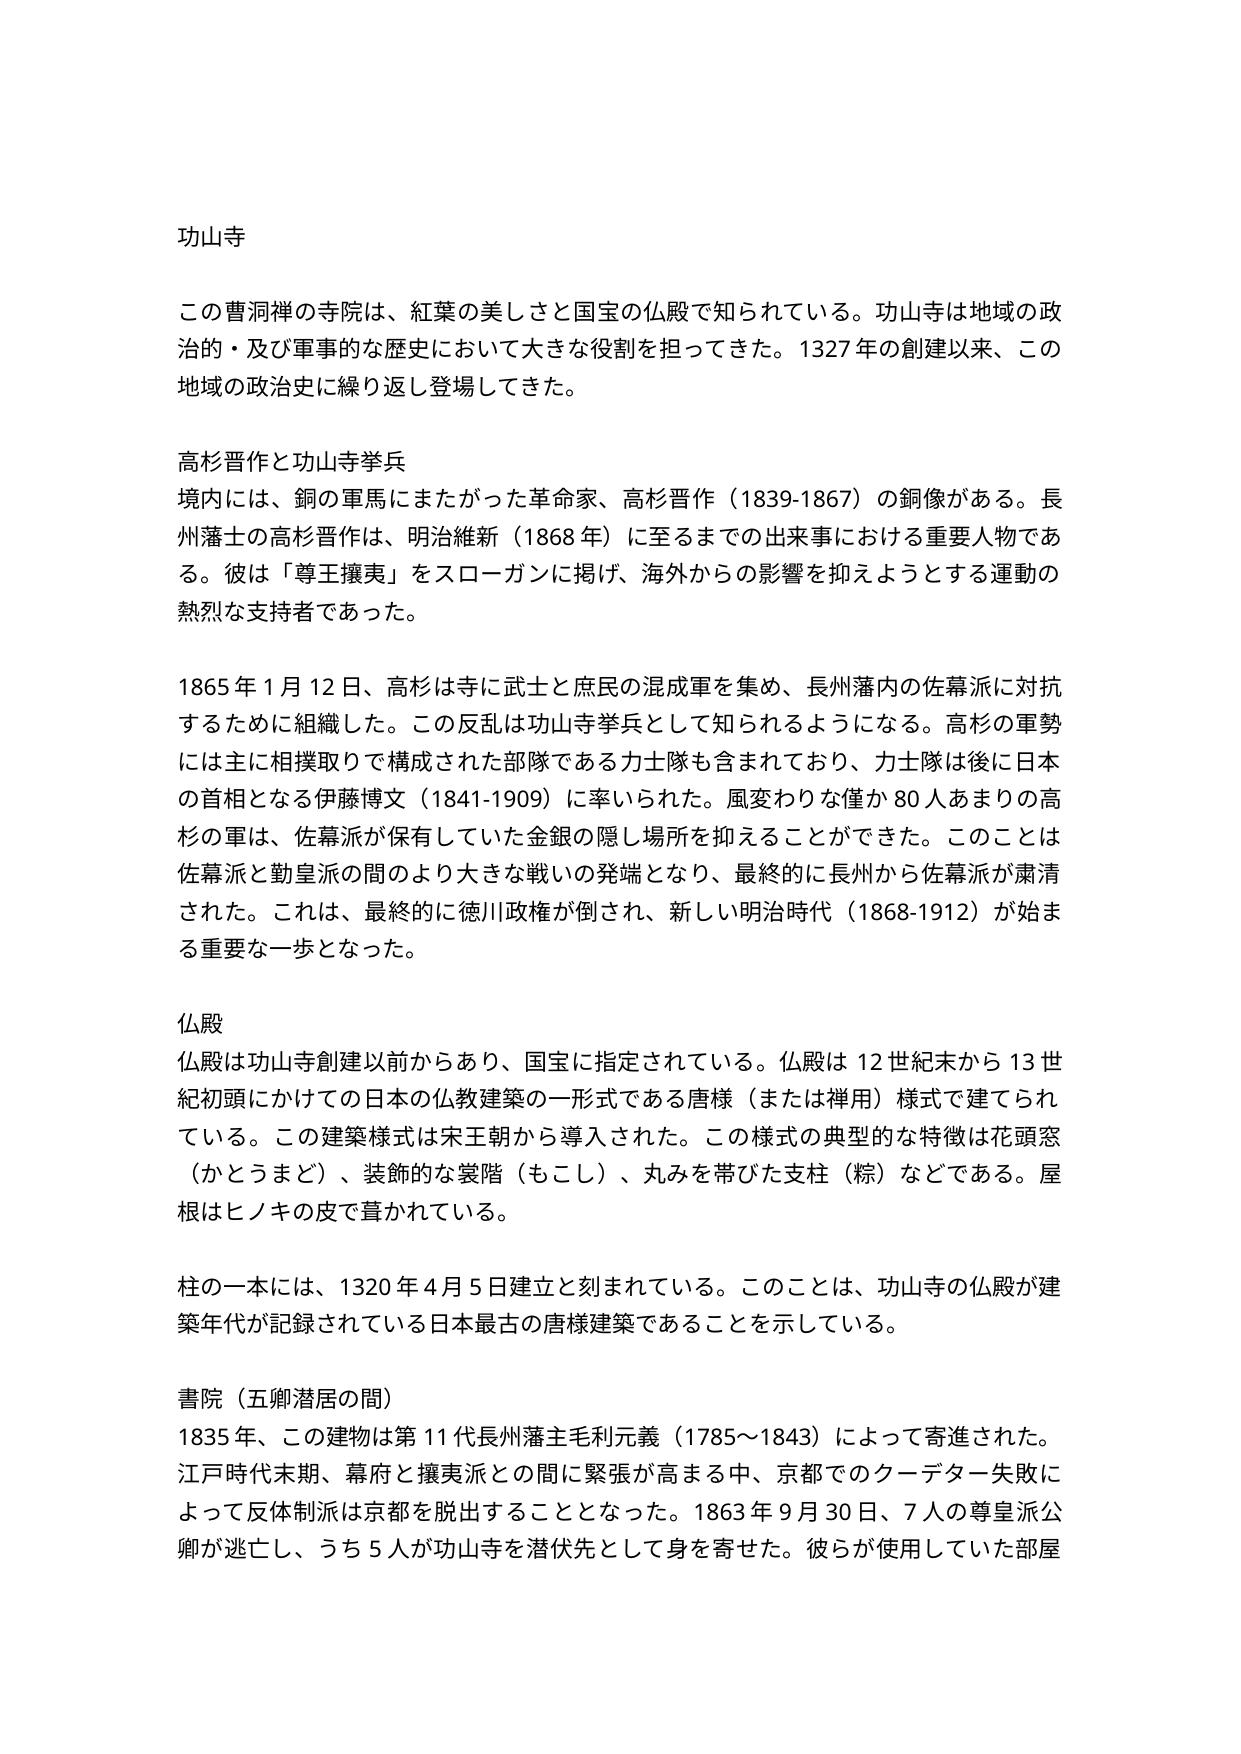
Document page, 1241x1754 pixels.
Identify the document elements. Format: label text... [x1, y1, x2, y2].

text 高杉晋作と功山寺挙兵 境内には、銅の軍馬にまたがった革命家、高杉晋作（1839-1867）の銅像がある。長州藩士の高杉晋作は、明治維新（1868年）に至るまでの出来事における重要人物である。彼は「尊王攘夷」をスローガンに掲げ、海外からの影響を抑えようとする運動の熱烈な支持者であった。 1865年1月12日、高杉は寺に武士と庶民の混成軍を集め、長州藩内の佐幕派に対抗するために組織した。この反乱は功山寺挙兵として知られるようになる。高杉の軍勢には主に相撲取りで構成された部隊である力士隊も含まれており、力士隊は後に日本の首相となる伊藤博文（1841-1909）に率いられた。風変わりな僅か80人あまりの高杉の軍は、佐幕派が保有していた金銀の隠し場所を抑えることができた。このことは佐幕派と勤皇派の間のより大きな戦いの発端となり、最終的に長州から佐幕派が粛清された。これは、最終的に徳川政権が倒され、新しい明治時代（1868-1912）が始まる重要な一歩となった。 仏殿 仏殿は功山寺創建以前からあり、国宝に指定されている。仏殿は12世紀末から13世紀初頭にかけての日本の仏教建築の一形式である唐様（または禅用）様式で建てられている。この建築様式は宋王朝から導入された。この様式の典型的な特徴は花頭窓（かとうまど）、装飾的な裳階（もこし）、丸みを帯びた支柱（粽）などである。屋根はヒノキの皮で葺かれている。 [177, 404, 1063, 1229]
text この曹洞禅の寺院は、紅葉の美しさと国宝の仏殿で知られている。功山寺は地域の政治的・及び軍事的な歴史において大きな役割を担ってきた。1327年の創建以来、この地域の政治史に繰り返し登場してきた。 [177, 292, 1063, 404]
text 書院（五卿潜居の間） [177, 1379, 1063, 1417]
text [177, 1417, 1063, 1567]
text 功山寺 [177, 217, 1063, 254]
text 柱の一本には、1320年4月5日建立と刻まれている。このことは、功山寺の仏殿が建築年代が記録されている日本最古の唐様建築であることを示している。 [177, 1267, 1063, 1342]
